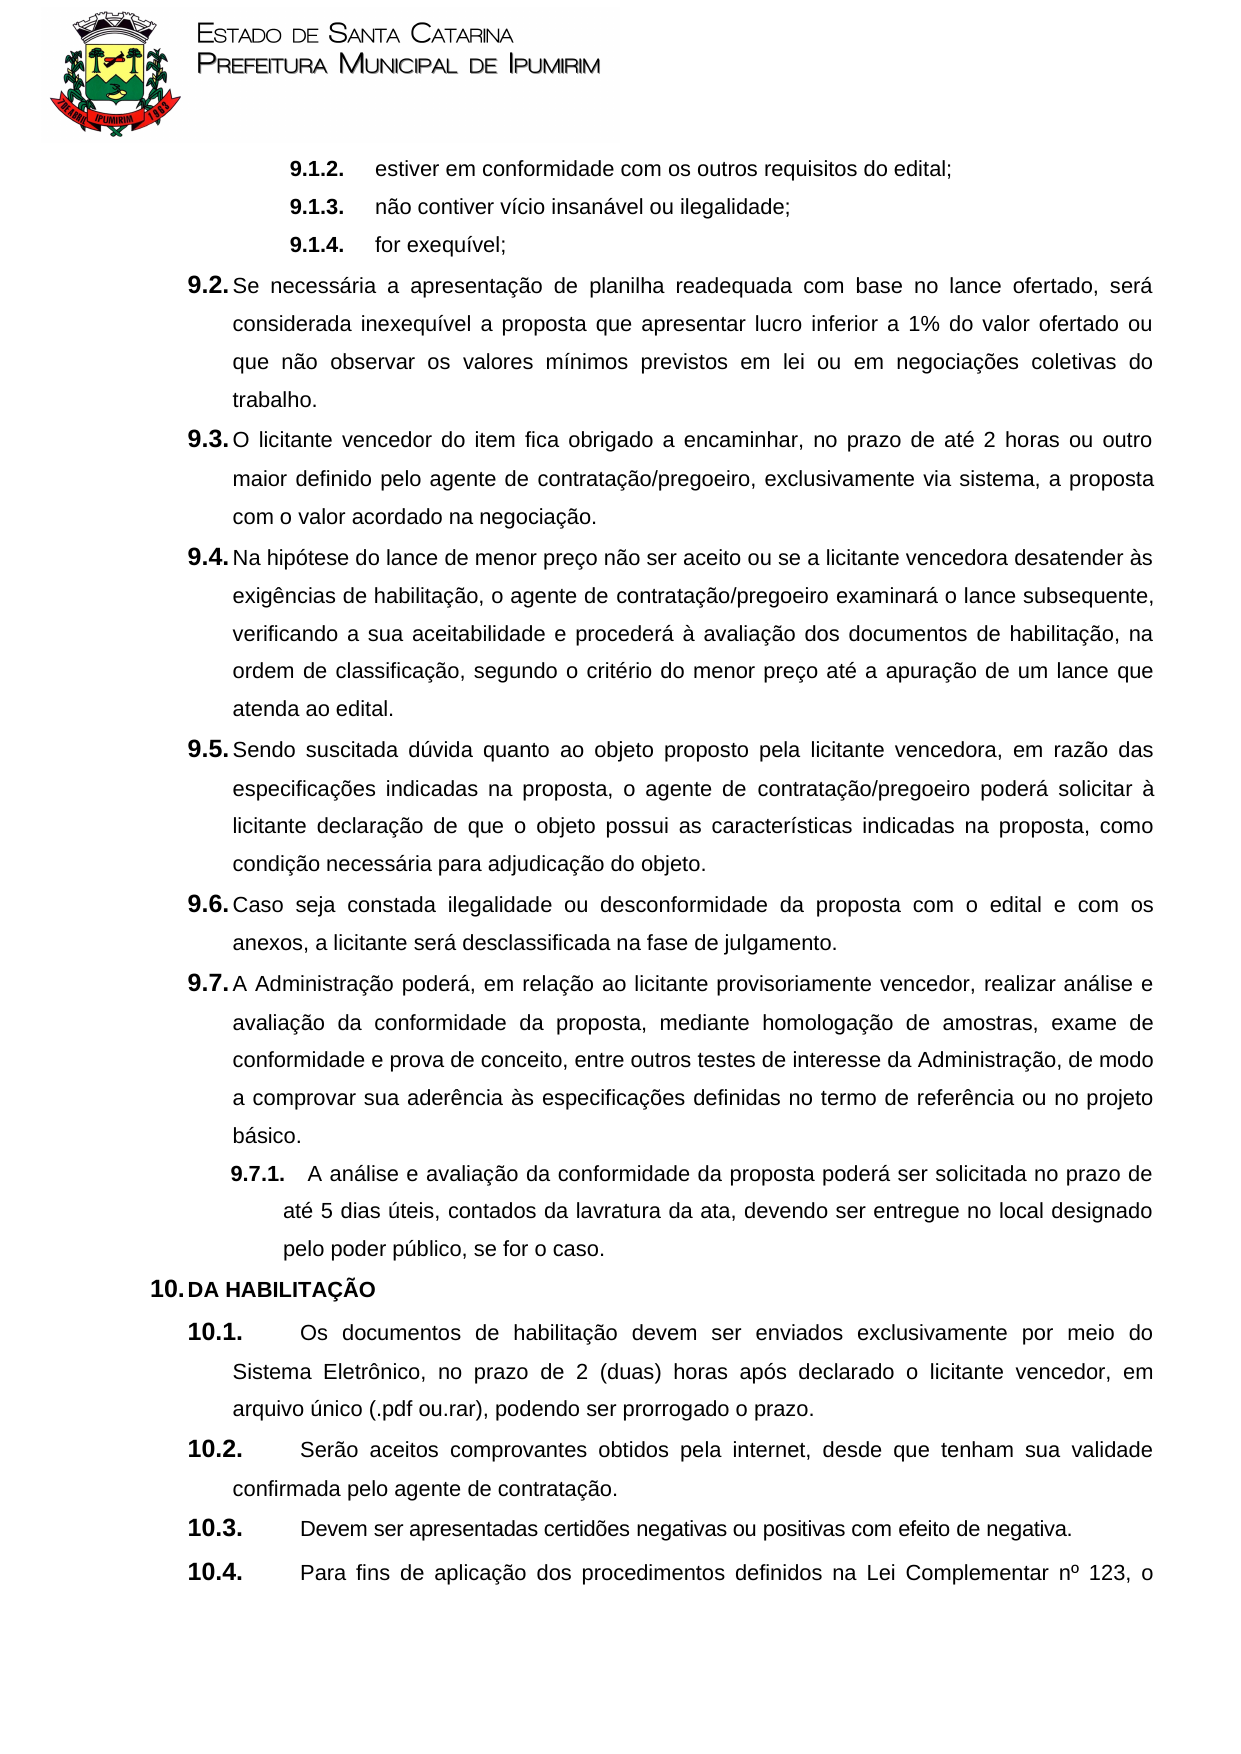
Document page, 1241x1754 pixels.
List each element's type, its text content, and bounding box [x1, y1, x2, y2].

list DA HABILITAÇÃO [150, 1274, 1155, 1303]
list O licitante vencedor do item fica obrigado a encaminhar, no prazo de até 2 horas ou outro maior definido pelo agente de contratação/pregoeiro, exclusivamente via sistema, a proposta com o valor acordado na negociação. [187, 424, 1155, 529]
list Serão aceitos comprovantes obtidos pela internet, desde que tenham sua validade confirmada pelo agente de contratação. [187, 1434, 1155, 1501]
list for exequível; [289, 232, 1155, 257]
list A análise e avaliação da conformidade da proposta poderá ser solicitada no prazo de até 5 dias úteis, contados da lavratura da ata, devendo ser entregue no local designado pelo poder público, se for o caso. [230, 1161, 1155, 1261]
list Os documentos de habilitação devem ser enviados exclusivamente por meio do Sistema Eletrônico, no prazo de 2 (duas) horas após declarado o licitante vencedor, em arquivo único (.pdf ou.rar), podendo ser prorrogado o prazo. [187, 1317, 1155, 1422]
list A Administração poderá, em relação ao licitante provisoriamente vencedor, realizar análise e avaliação da conformidade da proposta, mediante homologação de amostras, exame de conformidade e prova de conceito, entre outros testes de interesse da Administração, de modo a comprovar sua aderência às especificações definidas no termo de referência ou no projeto básico. [187, 968, 1155, 1148]
list Devem ser apresentadas certidões negativas ou positivas com efeito de negativa. [187, 1513, 1155, 1542]
list Caso seja constada ilegalidade ou desconformidade da proposta com o edital e com os anexos, a licitante será desclassificada na fase de julgamento. [187, 889, 1155, 955]
list não contiver vício insanável ou ilegalidade; [289, 194, 1155, 219]
list estiver em conformidade com os outros requisitos do edital; [289, 156, 1155, 181]
list Na hipótese do lance de menor preço não ser aceito ou se a licitante vencedora desatender às exigências de habilitação, o agente de contratação/pregoeiro examinará o lance subsequente, verificando a sua aceitabilidade e procederá à avaliação dos documentos de habilitação, na ordem de classificação, segundo o critério do menor preço até a apuração de um lance que atenda ao edital. [187, 541, 1155, 721]
list Se necessária a apresentação de planilha readequada com base no lance ofertado, será considerada inexequível a proposta que apresentar lucro inferior a 1% do valor ofertado ou que não observar os valores mínimos previstos em lei ou em negociações coletivas do trabalho. [187, 270, 1155, 412]
list Sendo suscitada dúvida quanto ao objeto proposto pela licitante vencedora, em razão das especificações indicadas na proposta, o agente de contratação/pregoeiro poderá solicitar à licitante declaração de que o objeto possui as características indicadas na proposta, como condição necessária para adjudicação do objeto. [187, 734, 1155, 876]
picture [41, 7, 620, 143]
